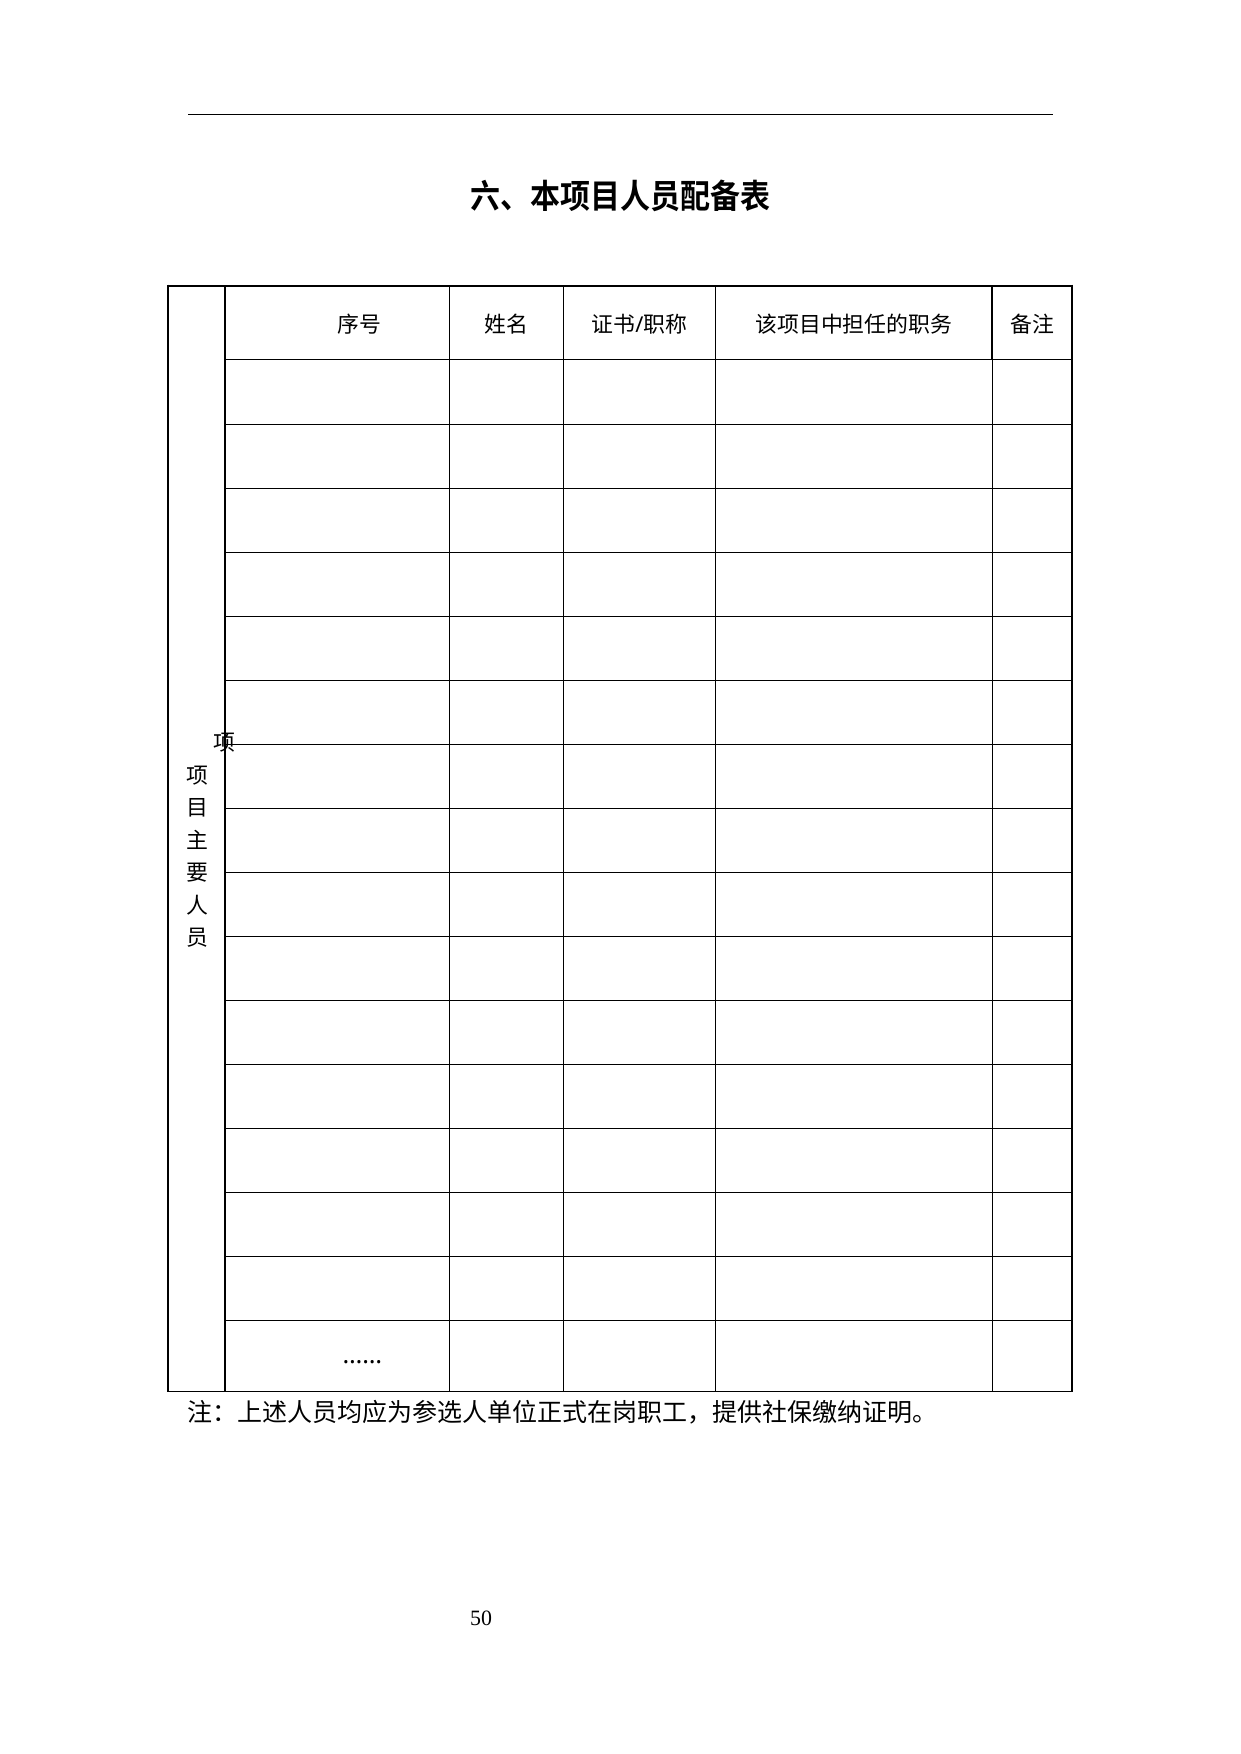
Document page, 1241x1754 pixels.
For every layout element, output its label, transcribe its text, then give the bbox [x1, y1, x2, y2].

table_cell [716, 809, 992, 872]
table_cell [716, 873, 992, 936]
table_cell [226, 745, 449, 808]
table_cell [450, 681, 563, 744]
table_cell [226, 1001, 449, 1064]
table_cell [226, 1257, 449, 1320]
table_cell [226, 617, 449, 680]
table_cell [450, 745, 563, 808]
table_cell [564, 937, 715, 1000]
table_cell [716, 1065, 992, 1128]
table_cell [716, 489, 992, 552]
table_cell [716, 1001, 992, 1064]
table_cell [450, 553, 563, 616]
table_cell [564, 360, 715, 423]
table_cell [226, 1193, 449, 1256]
table_cell [993, 937, 1071, 1000]
table_cell [993, 553, 1071, 616]
table_cell [993, 873, 1071, 936]
table_cell [564, 553, 715, 616]
table_cell [226, 489, 449, 552]
table_cell [716, 1129, 992, 1192]
table_cell [564, 489, 715, 552]
table_cell [564, 1193, 715, 1256]
table_cell [564, 681, 715, 744]
table_cell [993, 1065, 1071, 1128]
table_header 姓名 [450, 287, 563, 359]
table_cell [564, 745, 715, 808]
table_cell [993, 1129, 1071, 1192]
table_cell [564, 809, 715, 872]
table_cell [564, 1001, 715, 1064]
table_cell [993, 681, 1071, 744]
table_cell [716, 681, 992, 744]
table_cell [564, 1065, 715, 1128]
table_cell [226, 1129, 449, 1192]
table_cell [716, 1321, 992, 1391]
table_cell [716, 937, 992, 1000]
table_cell [993, 1193, 1071, 1256]
table_cell [450, 489, 563, 552]
table_cell [716, 617, 992, 680]
table_cell [226, 937, 449, 1000]
table_cell [716, 553, 992, 616]
table_cell [564, 1321, 715, 1391]
table_header 该项目中担任的职务 [716, 287, 991, 359]
table_cell [993, 1257, 1071, 1320]
table_cell [993, 617, 1071, 680]
table_cell [716, 1193, 992, 1256]
table_cell [564, 617, 715, 680]
table_cell [993, 745, 1071, 808]
table_cell [450, 1129, 563, 1192]
table_cell [450, 617, 563, 680]
table_cell [993, 489, 1071, 552]
table_cell [226, 553, 449, 616]
table_cell [716, 360, 992, 423]
table_cell [226, 1065, 449, 1128]
table_cell [564, 425, 715, 487]
table_header 序号 [226, 287, 449, 359]
table_cell [716, 1257, 992, 1320]
table_header 证书/职称 [564, 287, 715, 359]
table_cell [993, 1001, 1071, 1064]
table_cell [450, 425, 563, 487]
table_cell [450, 1193, 563, 1256]
table_cell [993, 360, 1071, 423]
table_cell [716, 425, 992, 487]
table_cell [450, 1065, 563, 1128]
table_cell [226, 360, 449, 423]
table_cell [226, 681, 449, 744]
table_cell [450, 1001, 563, 1064]
text 六、本项目人员配备表 [187, 162, 1053, 227]
table_cell [450, 937, 563, 1000]
table_cell [993, 809, 1071, 872]
table_cell [993, 425, 1071, 487]
table_cell [450, 360, 563, 423]
table_cell [716, 745, 992, 808]
table_cell [450, 809, 563, 872]
table_cell [226, 873, 449, 936]
table_cell [564, 1129, 715, 1192]
table_cell [564, 1257, 715, 1320]
table_header 项项目主要人员 [169, 287, 224, 1391]
table_header 备注 [993, 287, 1071, 359]
table_cell …… [226, 1321, 449, 1391]
table_cell [993, 1321, 1071, 1391]
text 注：上述人员均应为参选人单位正式在岗职工，提供社保缴纳证明。 [187, 1392, 1053, 1428]
table_cell [450, 1321, 563, 1391]
table_cell [226, 809, 449, 872]
table_cell [450, 873, 563, 936]
table_cell [226, 425, 449, 487]
table_cell [450, 1257, 563, 1320]
table_cell [564, 873, 715, 936]
